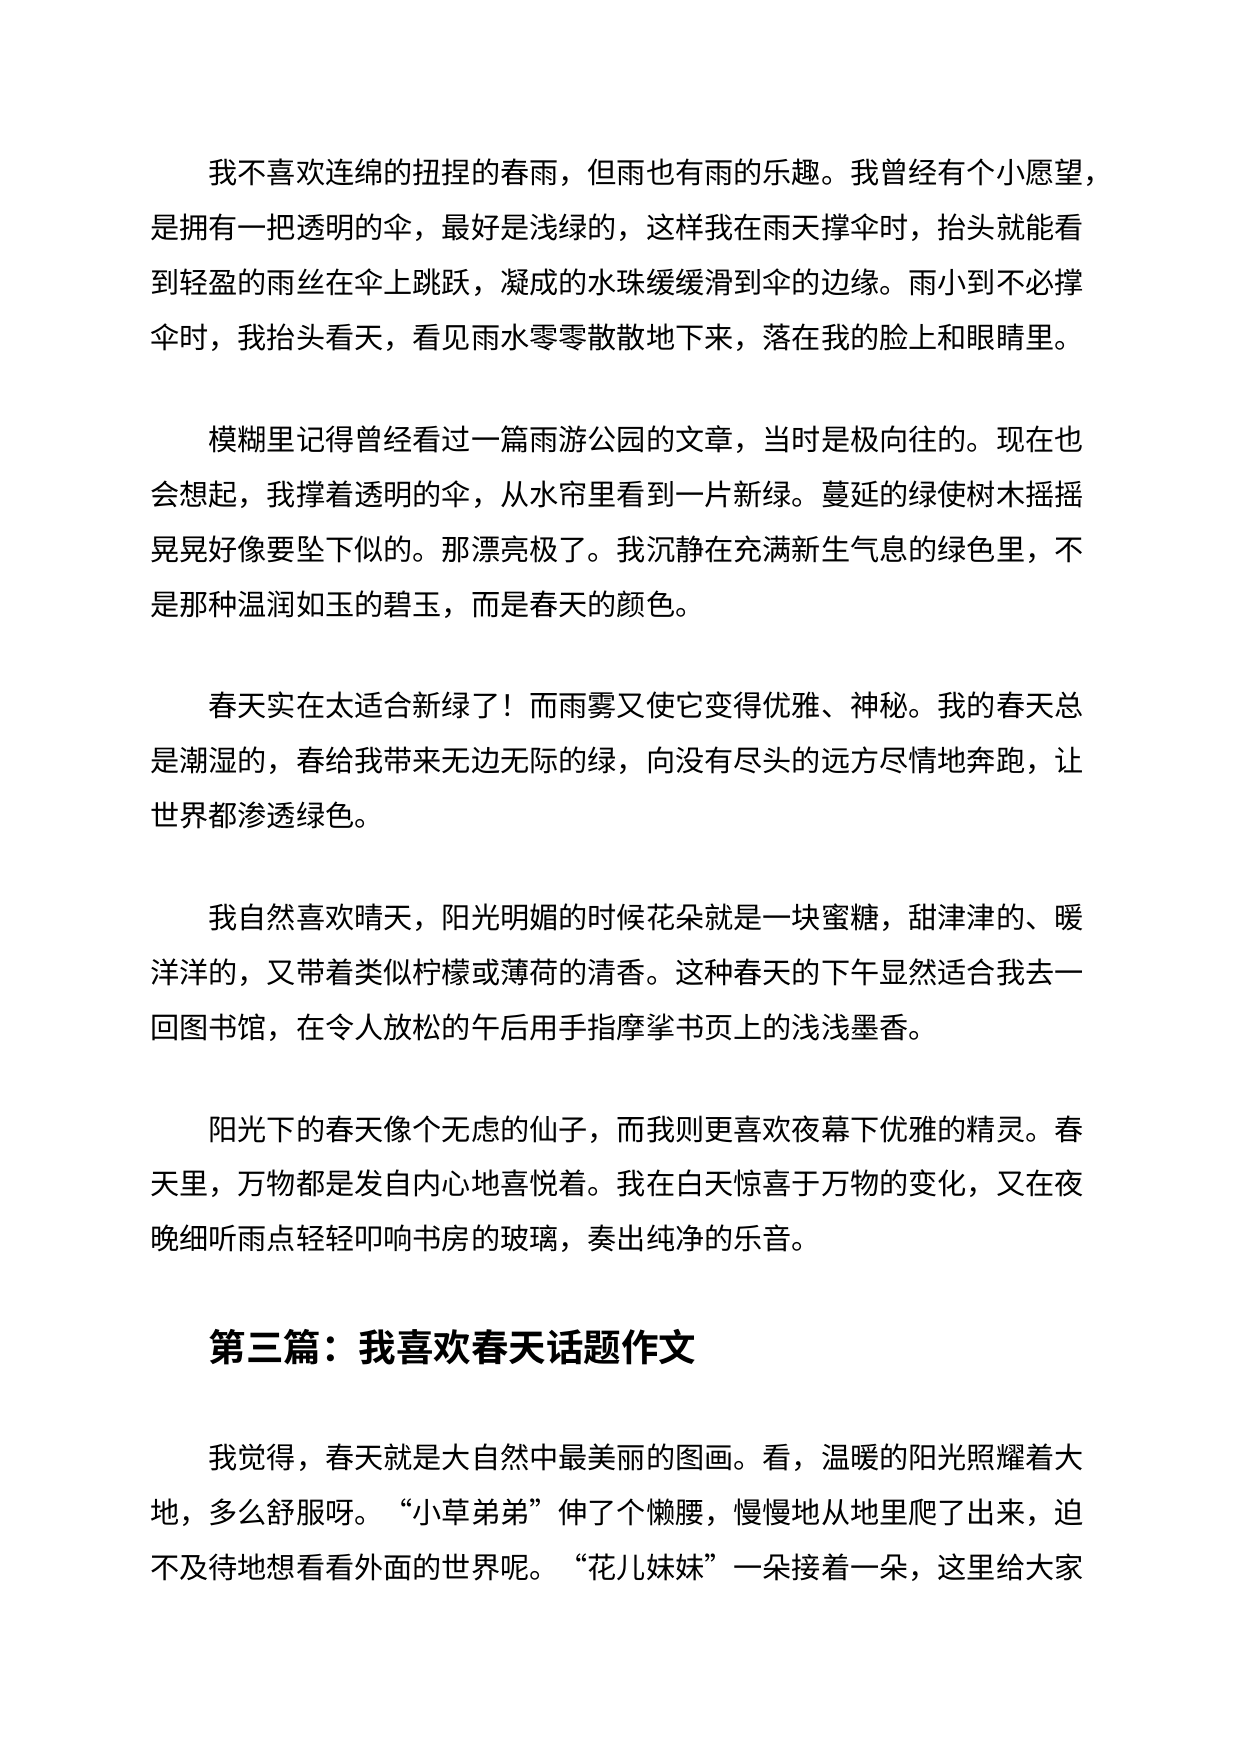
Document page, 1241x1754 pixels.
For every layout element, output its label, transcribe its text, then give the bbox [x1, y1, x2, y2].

text 春天实在太适合新绿了！而雨雾又使它变得优雅、神秘。我的春天总是潮湿的，春给我带来无边无际的绿，向没有尽头的远方尽情地奔跑，让世界都渗透绿色。 [150, 683, 1090, 835]
text 第三篇：我喜欢春天话题作文 [150, 1318, 1090, 1372]
text 阳光下的春天像个无虑的仙子，而我则更喜欢夜幕下优雅的精灵。春天里，万物都是发自内心地喜悦着。我在白天惊喜于万物的变化，又在夜晚细听雨点轻轻叩响书房的玻璃，奏出纯净的乐音。 [150, 1106, 1090, 1258]
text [150, 1435, 1090, 1587]
text 我不喜欢连绵的扭捏的春雨，但雨也有雨的乐趣。我曾经有个小愿望，是拥有一把透明的伞，最好是浅绿的，这样我在雨天撑伞时，抬头就能看到轻盈的雨丝在伞上跳跃，凝成的水珠缓缓滑到伞的边缘。雨小到不必撑伞时，我抬头看天，看见雨水零零散散地下来，落在我的脸上和眼睛里。 [150, 150, 1090, 357]
text 模糊里记得曾经看过一篇雨游公园的文章，当时是极向往的。现在也会想起，我撑着透明的伞，从水帘里看到一片新绿。蔓延的绿使树木摇摇晃晃好像要坠下似的。那漂亮极了。我沉静在充满新生气息的绿色里，不是那种温润如玉的碧玉，而是春天的颜色。 [150, 416, 1090, 623]
text 我自然喜欢晴天，阳光明媚的时候花朵就是一块蜜糖，甜津津的、暖洋洋的，又带着类似柠檬或薄荷的清香。这种春天的下午显然适合我去一回图书馆，在令人放松的午后用手指摩挲书页上的浅浅墨香。 [150, 894, 1090, 1047]
